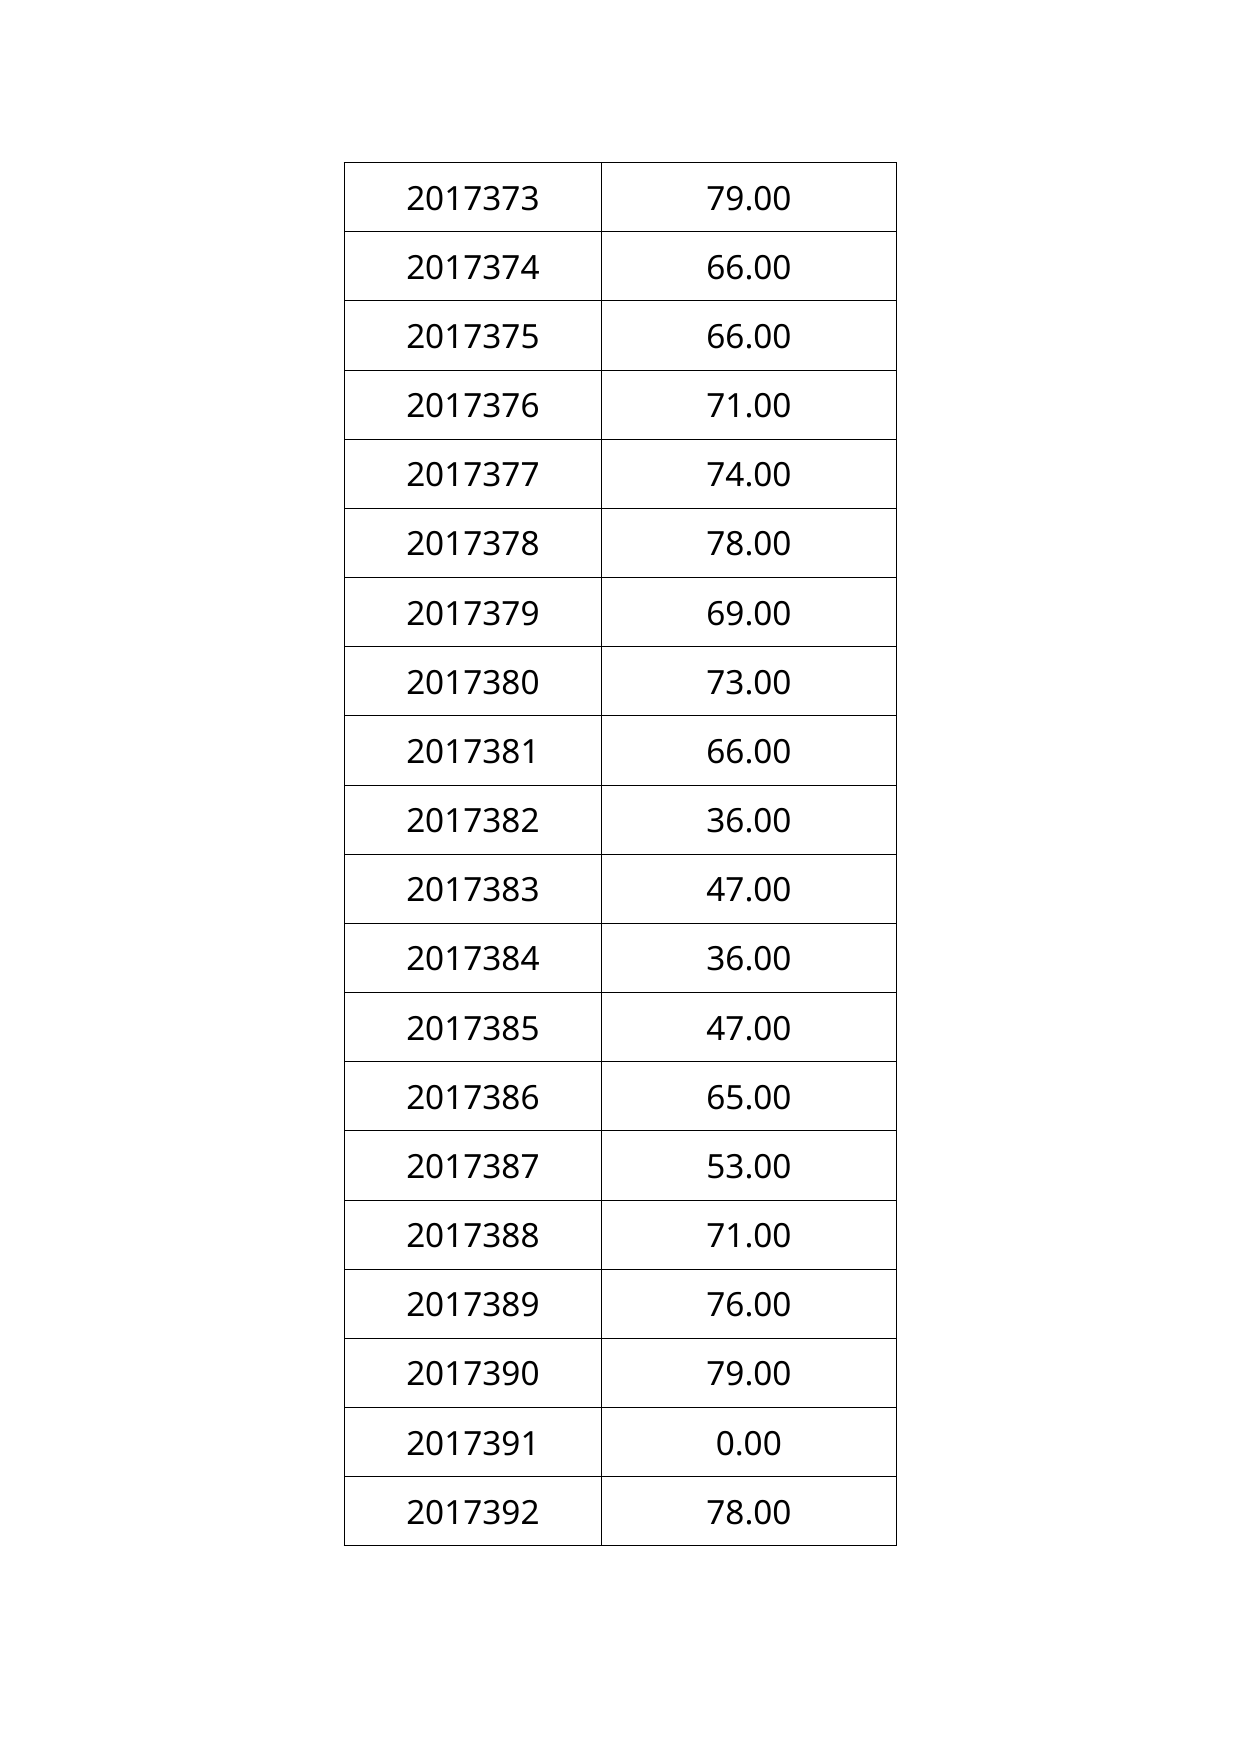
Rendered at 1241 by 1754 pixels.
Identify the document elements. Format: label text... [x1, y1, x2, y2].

table_cell 2017386 [345, 1062, 601, 1130]
table_cell 74.00 [602, 440, 896, 508]
table_cell 79.00 [602, 1339, 896, 1407]
table_cell 76.00 [602, 1270, 896, 1338]
table_cell 2017381 [345, 716, 601, 784]
table_cell 47.00 [602, 993, 896, 1061]
table_cell 2017389 [345, 1270, 601, 1338]
table_cell 78.00 [602, 509, 896, 577]
table_cell 0.00 [602, 1408, 896, 1476]
table_cell 2017379 [345, 578, 601, 646]
table_cell 2017390 [345, 1339, 601, 1407]
table_cell 2017374 [345, 232, 601, 300]
table_cell 36.00 [602, 786, 896, 854]
table_cell 73.00 [602, 647, 896, 715]
table_cell 79.00 [602, 163, 896, 231]
table_cell 66.00 [602, 232, 896, 300]
table_cell 2017385 [345, 993, 601, 1061]
table_cell 2017375 [345, 301, 601, 369]
table_cell 2017392 [345, 1477, 601, 1545]
table_cell 65.00 [602, 1062, 896, 1130]
table_cell 2017388 [345, 1201, 601, 1269]
table_cell 2017384 [345, 924, 601, 992]
table_cell 36.00 [602, 924, 896, 992]
table_cell 78.00 [602, 1477, 896, 1545]
table_cell 2017378 [345, 509, 601, 577]
table_cell 66.00 [602, 301, 896, 369]
table_cell 66.00 [602, 716, 896, 784]
table_cell 2017382 [345, 786, 601, 854]
table_cell 69.00 [602, 578, 896, 646]
table_cell 2017387 [345, 1131, 601, 1199]
table_cell 2017377 [345, 440, 601, 508]
table_cell 71.00 [602, 1201, 896, 1269]
table_cell 2017391 [345, 1408, 601, 1476]
table_cell 71.00 [602, 371, 896, 439]
table_cell 2017380 [345, 647, 601, 715]
table_cell 47.00 [602, 855, 896, 923]
table_cell 2017376 [345, 371, 601, 439]
table_cell 53.00 [602, 1131, 896, 1199]
table_cell 2017373 [345, 163, 601, 231]
table_cell 2017383 [345, 855, 601, 923]
